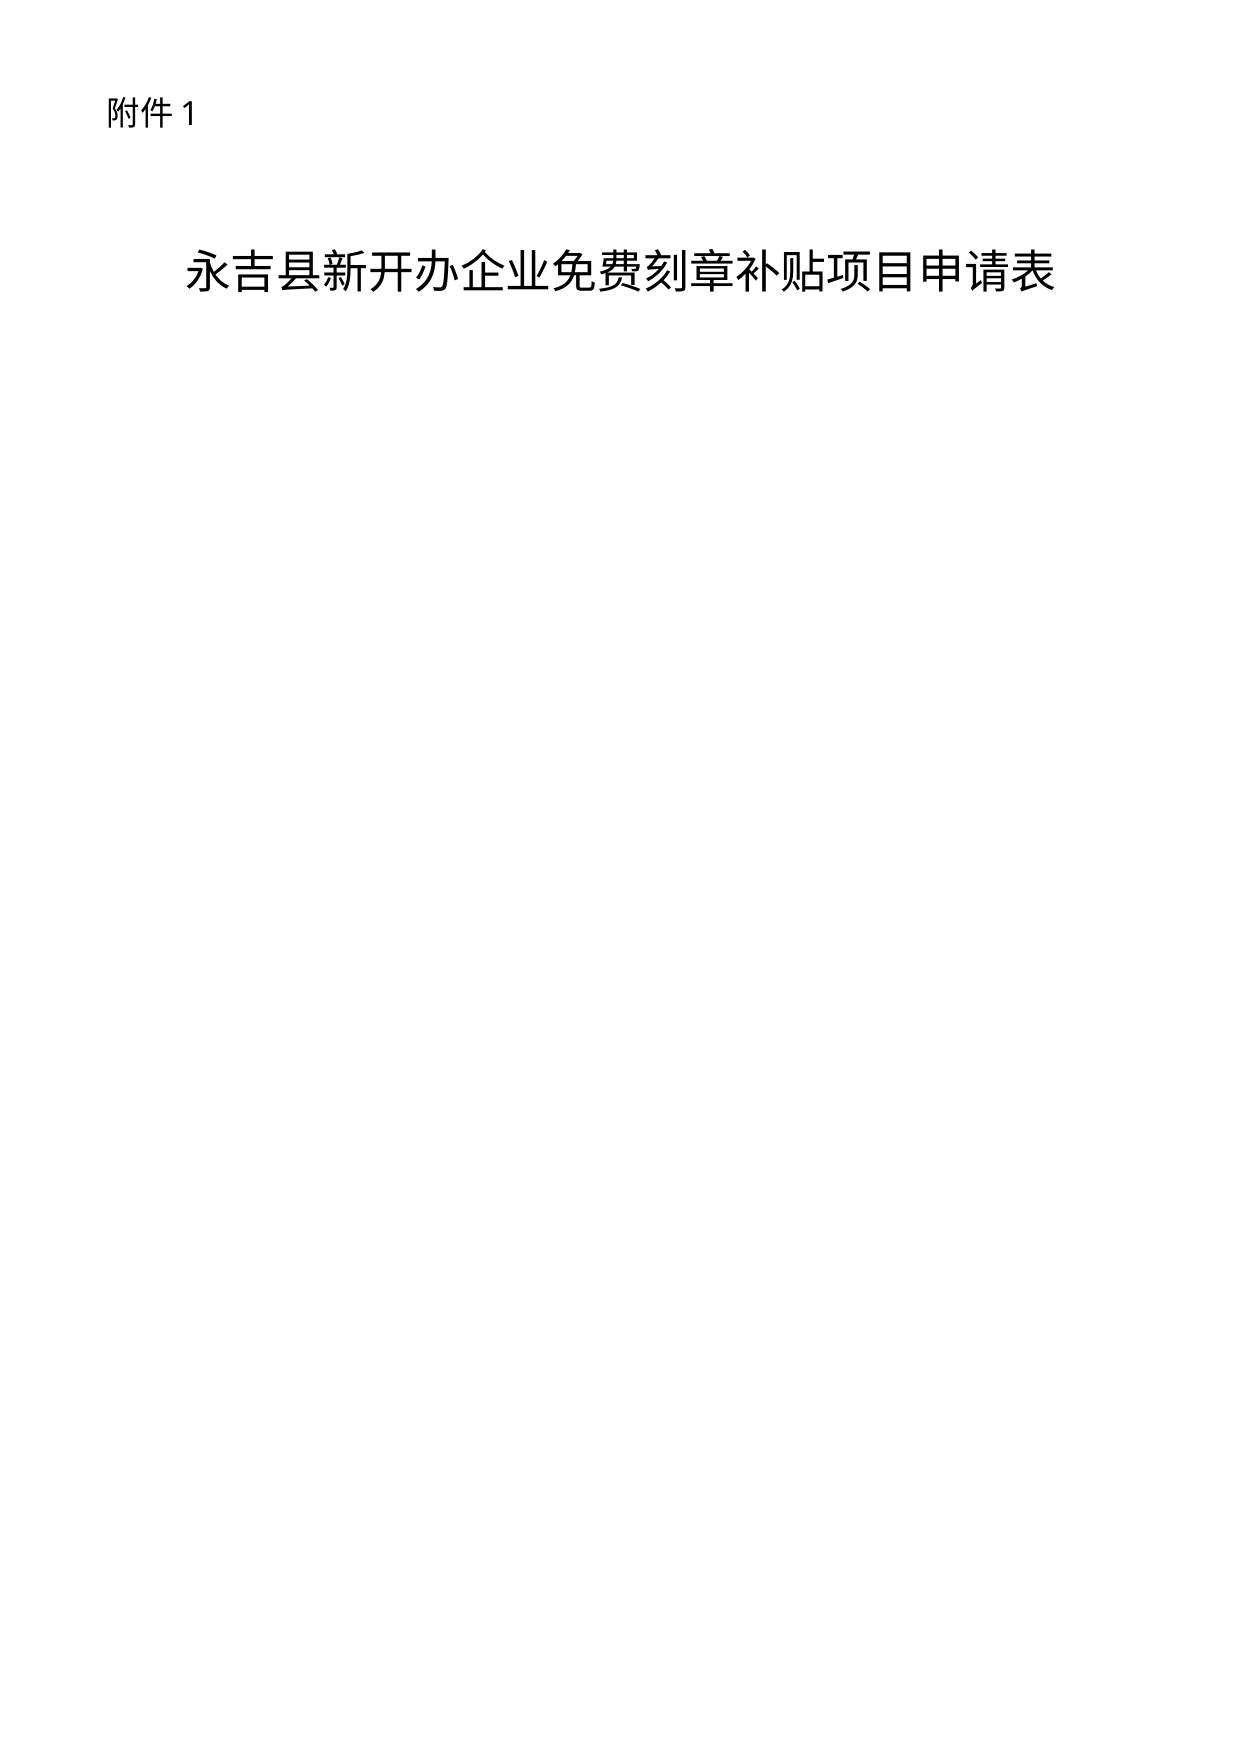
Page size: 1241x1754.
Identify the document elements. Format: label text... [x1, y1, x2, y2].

text 永吉县新开办企业免费刻章补贴项目申请表 [159, 219, 1081, 317]
